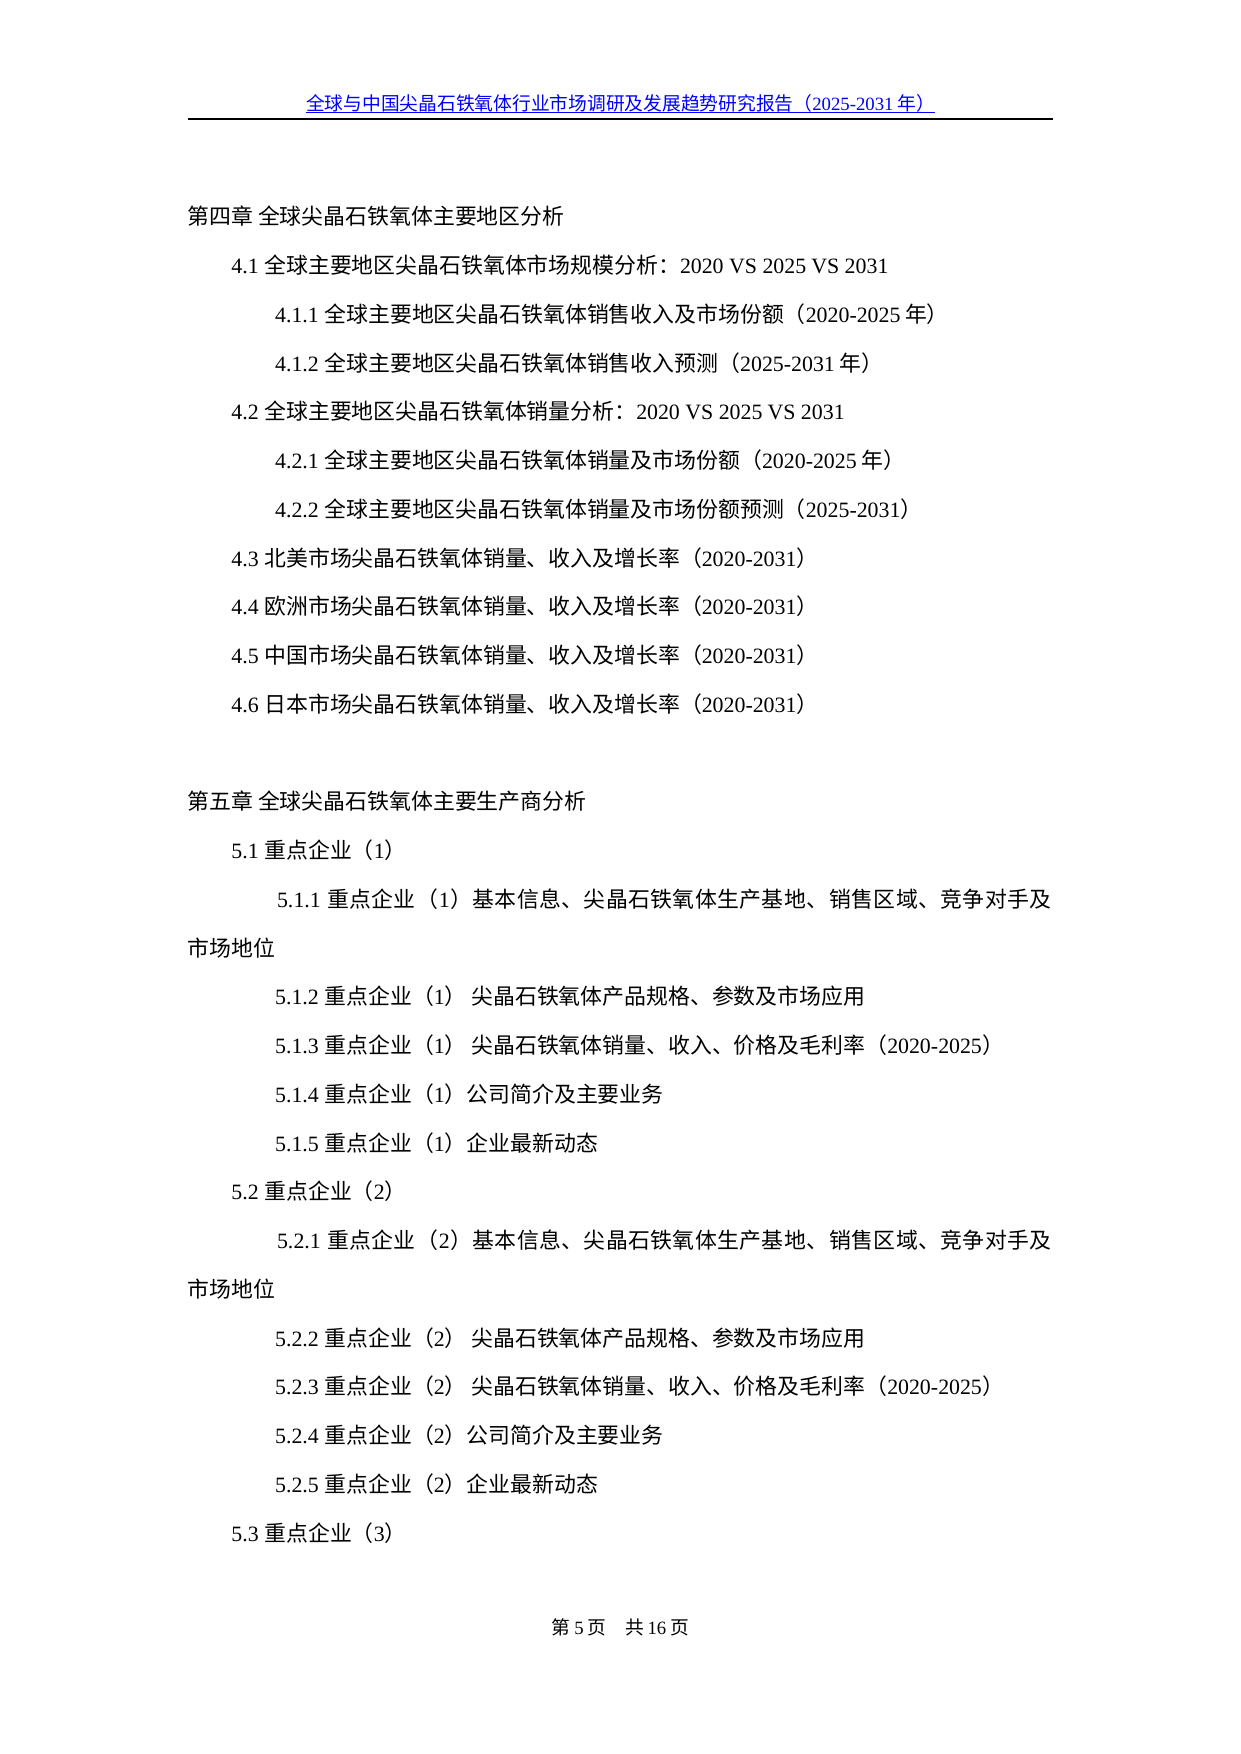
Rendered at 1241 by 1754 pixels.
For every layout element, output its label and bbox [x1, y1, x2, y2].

text [187, 150, 1053, 1548]
